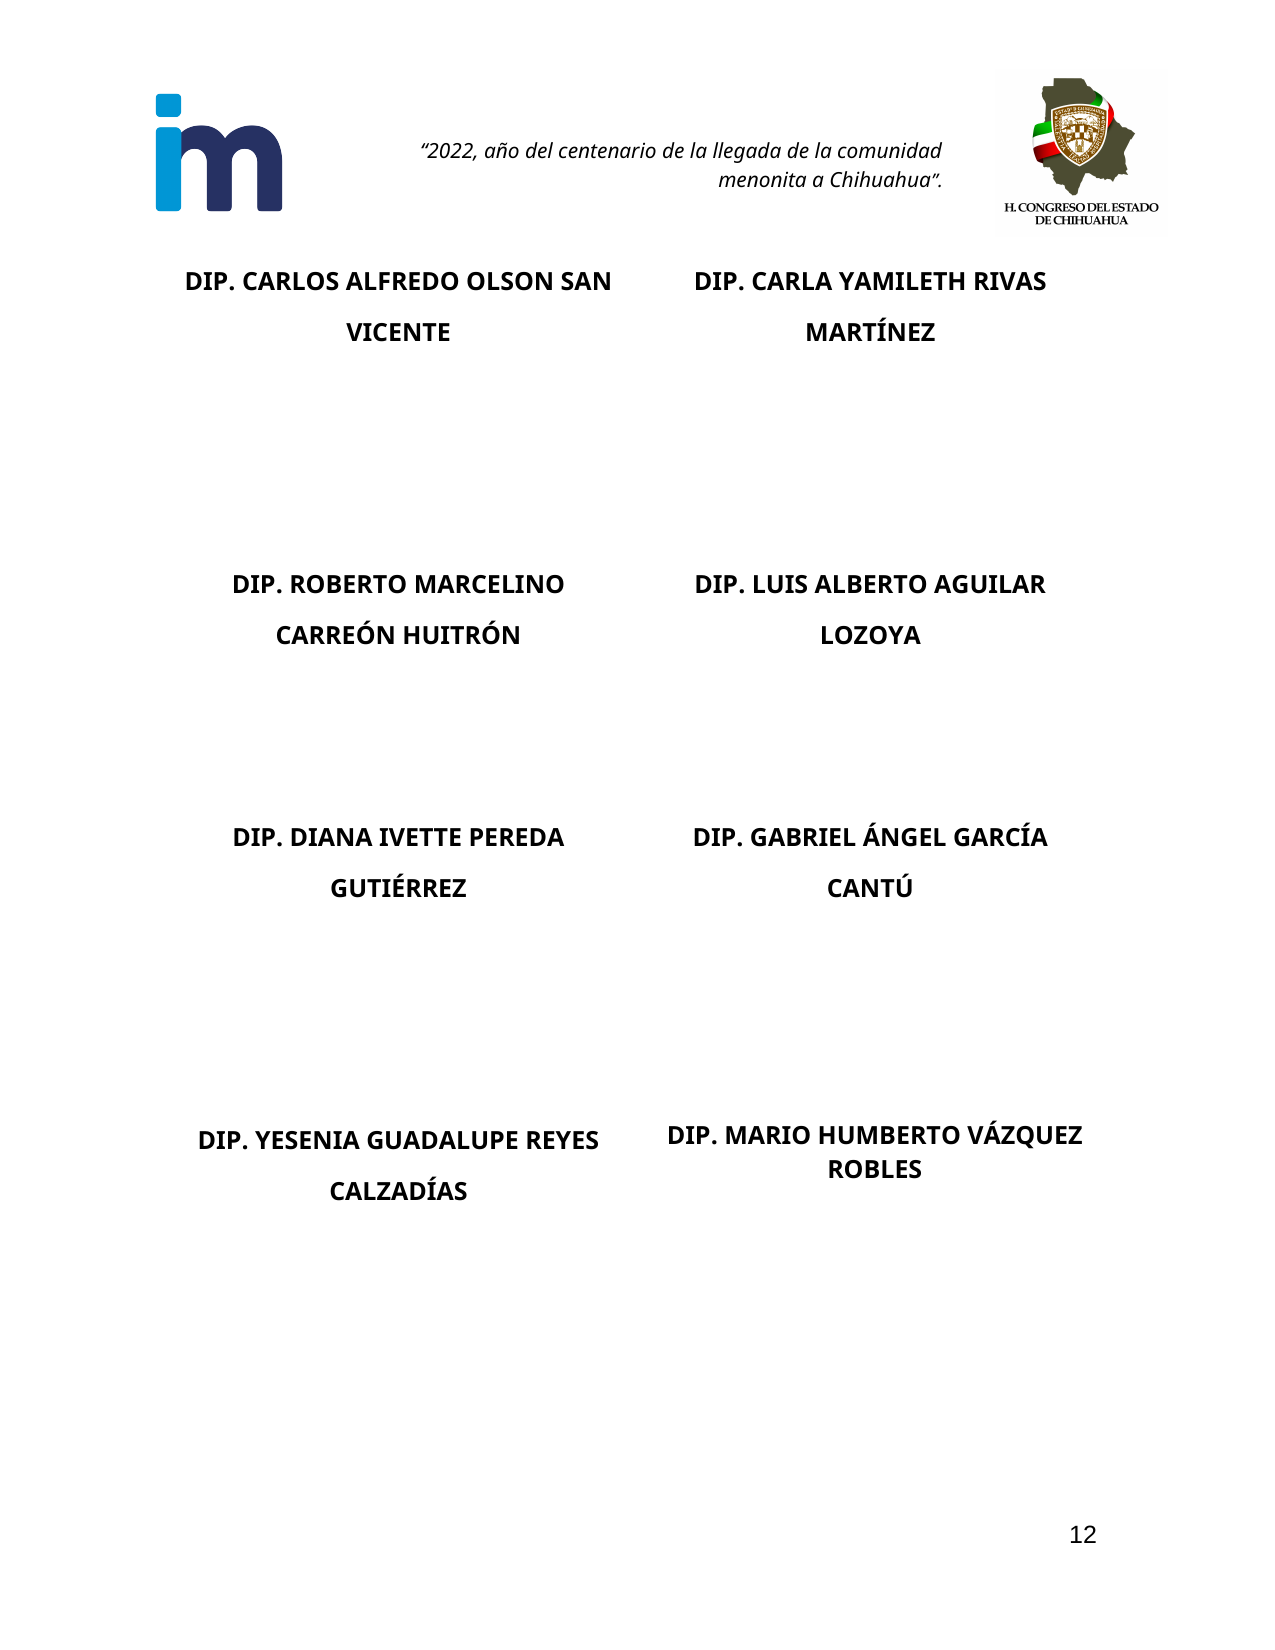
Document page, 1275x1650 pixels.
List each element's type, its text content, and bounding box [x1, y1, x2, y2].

table_cell DIP. CARLA YAMILETH RIVAS MARTÍNEZ [639, 263, 1110, 363]
picture [994, 69, 1168, 237]
table_cell DIP. ROBERTO MARCELINO CARREÓN HUITRÓN [167, 363, 639, 666]
table_cell DIP. GABRIEL ÁNGEL GARCÍA CANTÚ [639, 666, 1110, 919]
table_cell DIP. CARLOS ALFREDO OLSON SAN VICENTE [167, 263, 639, 363]
table_cell DIP. YESENIA GUADALUPE REYES CALZADÍAS [167, 919, 639, 1222]
picture [147, 81, 291, 224]
table_cell DIP. DIANA IVETTE PEREDA GUTIÉRREZ [167, 666, 639, 919]
table_cell DIP. MARIO HUMBERTO VÁZQUEZ ROBLES [639, 919, 1110, 1222]
table_cell DIP. LUIS ALBERTO AGUILAR LOZOYA [639, 363, 1110, 666]
